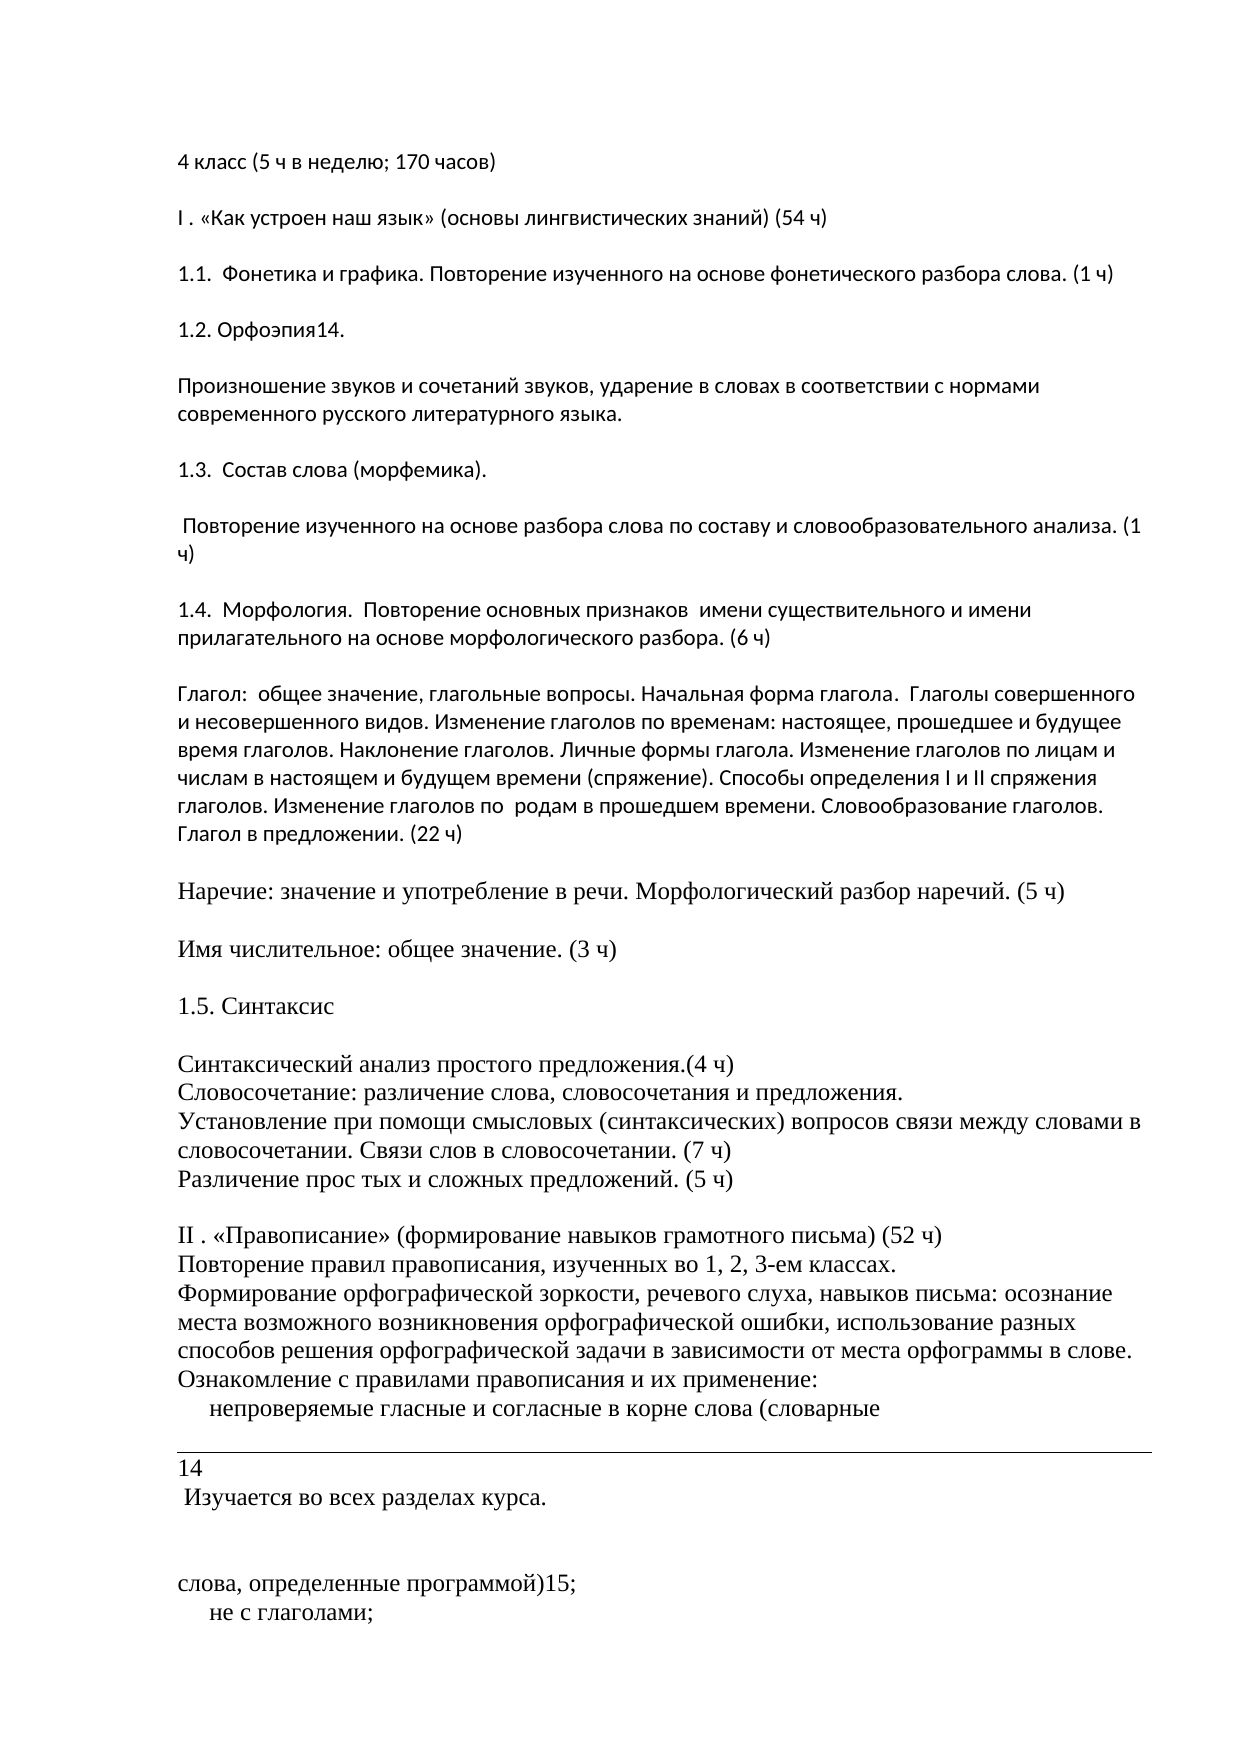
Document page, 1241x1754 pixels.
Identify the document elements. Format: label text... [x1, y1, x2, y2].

text 1.2. Орфоэпия14. [177, 315, 1152, 343]
text  непроверяемые гласные и согласные в корне слова (словарные [177, 1393, 1152, 1422]
text 14 [177, 1453, 1152, 1482]
text Произношение звуков и сочетаний звуков, ударение в словах в соответствии с нормами современного русского литературного языка. [177, 371, 1152, 427]
text Изучается во всех разделах курса. [177, 1482, 1152, 1511]
text Формирование орфографической зоркости, речевого слуха, навыков письма: осознание места возможного возникновения орфографической ошибки, использование разных способов решения орфографической задачи в зависимости от места орфограммы в слове. [177, 1278, 1152, 1364]
text  не с глаголами; [177, 1597, 1152, 1626]
text 1.3. Состав слова (морфемика). [177, 455, 1152, 483]
text 4 класс (5 ч в неделю; 170 часов) [177, 147, 1152, 175]
text Словосочетание: различение слова, словосочетания и предложения. [177, 1077, 1152, 1106]
text I . «Как устроен наш язык» (основы лингвистических знаний) (54 ч) [177, 203, 1152, 231]
text Повторение изученного на основе разбора слова по составу и словообразовательного анализа. (1 ч) [177, 511, 1152, 567]
text Наречие: значение и употребление в речи. Морфологический разбор наречий. (5 ч) [177, 876, 1152, 905]
text 1.5. Синтаксис [177, 991, 1152, 1020]
text Установление при помощи смысловых (синтаксических) вопросов связи между словами в словосочетании. Связи слов в словосочетании. (7 ч) [177, 1106, 1152, 1164]
text слова, определенные программой)15; [177, 1568, 1152, 1597]
text Ознакомление с правилами правописания и их применение: [177, 1364, 1152, 1393]
text Повторение правил правописания, изученных во 1, 2, 3-ем классах. [177, 1249, 1152, 1278]
text Глагол: общее значение, глагольные вопросы. Начальная форма глагола. Глаголы совершенного и несовершенного видов. Изменение глаголов по временам: настоящее, прошедшее и будущее время глаголов. Наклонение глаголов. Личные формы глагола. Изменение глаголов по лицам и числам в настоящем и будущем времени (спряжение). Способы определения I и II спряжения глаголов. Изменение глаголов по родам в прошедшем времени. Словообразование глаголов. Глагол в предложении. (22 ч) [177, 679, 1152, 847]
text 1.1. Фонетика и графика. Повторение изученного на основе фонетического разбора слова. (1 ч) [177, 259, 1152, 287]
text Имя числительное: общее значение. (3 ч) [177, 934, 1152, 962]
text Синтаксический анализ простого предложения.(4 ч) [177, 1049, 1152, 1077]
text Различение прос тых и сложных предложений. (5 ч) [177, 1164, 1152, 1192]
text II . «Правописание» (формирование навыков грамотного письма) (52 ч) [177, 1220, 1152, 1249]
text 1.4. Морфология. Повторение основных признаков имени существительного и имени прилагательного на основе морфологического разбора. (6 ч) [177, 595, 1152, 651]
